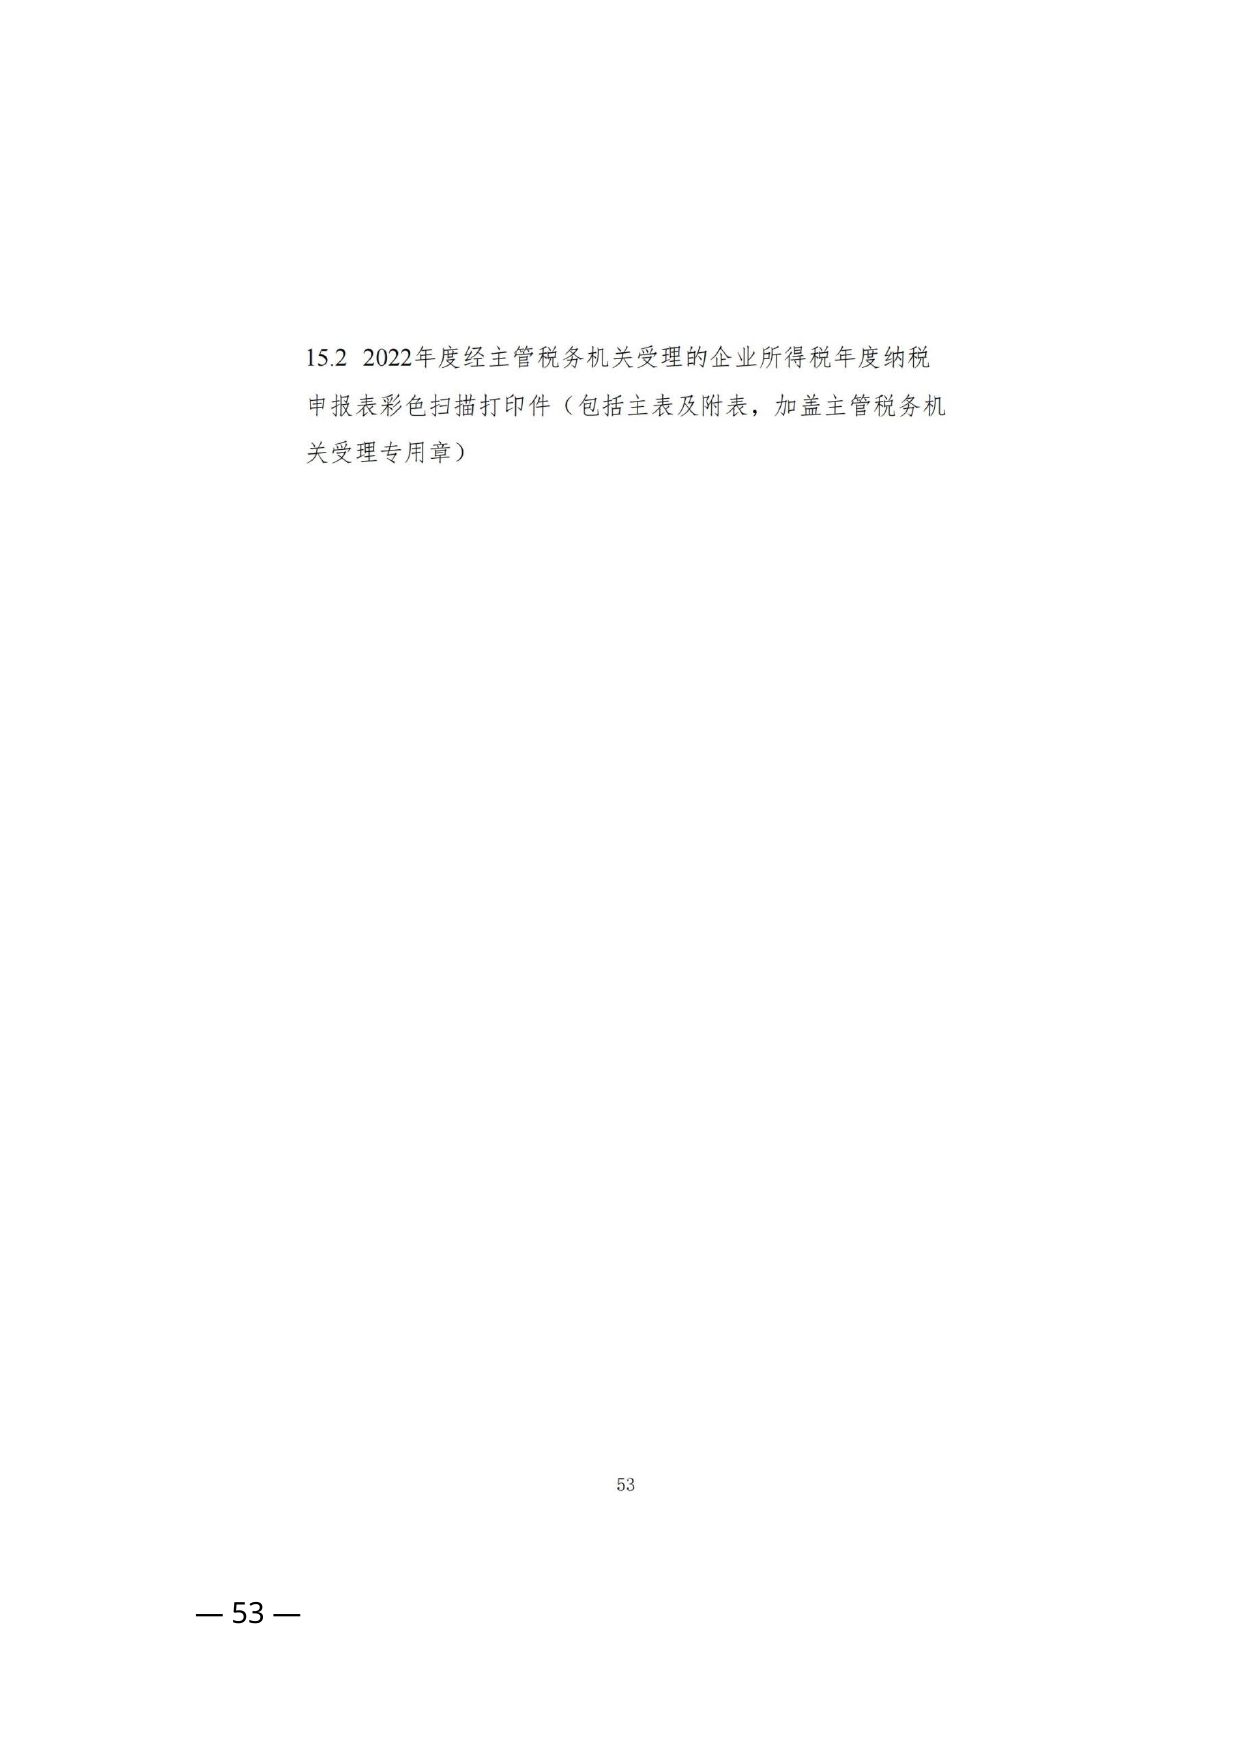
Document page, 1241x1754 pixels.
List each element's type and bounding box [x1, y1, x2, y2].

picture [165, 225, 1086, 1528]
